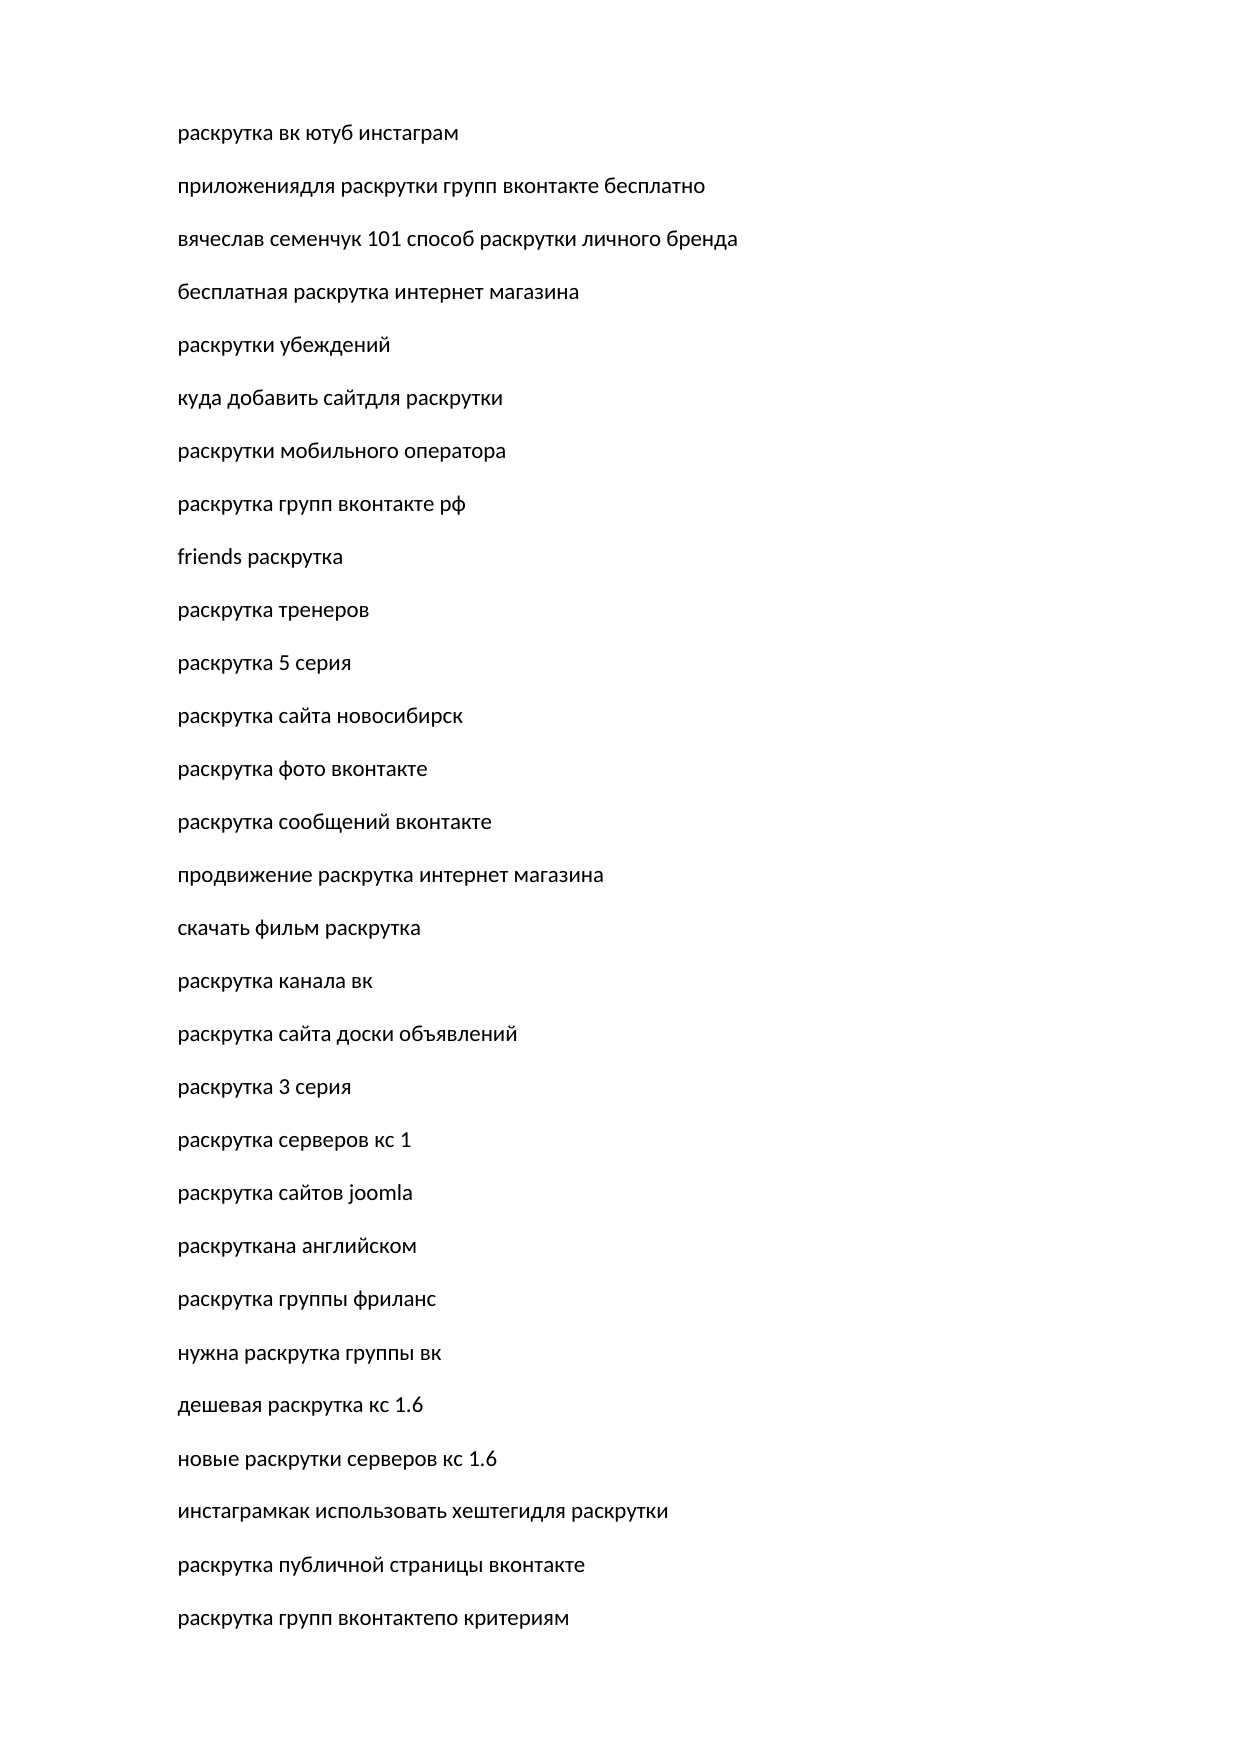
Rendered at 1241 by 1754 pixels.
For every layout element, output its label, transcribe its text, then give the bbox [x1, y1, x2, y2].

text нужна раскрутка группы вк [177, 1338, 1152, 1366]
text раскрутки убеждений [177, 330, 1152, 358]
text раскрутка сайта доски объявлений [177, 1019, 1152, 1047]
text раскрутка публичной страницы вконтакте [177, 1550, 1152, 1578]
text вячеслав семенчук 101 способ раскрутки личного бренда [177, 224, 1152, 252]
text приложениядля раскрутки групп вконтакте бесплатно [177, 171, 1152, 199]
text бесплатная раскрутка интернет магазина [177, 277, 1152, 305]
text раскруткана английском [177, 1232, 1152, 1259]
text раскрутка сайтов joomla [177, 1178, 1152, 1207]
text дешевая раскрутка кс 1.6 [177, 1391, 1152, 1419]
text инстаграмкак использовать хештегидля раскрутки [177, 1497, 1152, 1525]
text раскрутки мобильного оператора [177, 436, 1152, 464]
text куда добавить сайтдля раскрутки [177, 383, 1152, 411]
text раскрутка 3 серия [177, 1072, 1152, 1101]
text раскрутка группы фриланс [177, 1284, 1152, 1313]
text раскрутка канала вк [177, 966, 1152, 994]
text раскрутка групп вконтактепо критериям [177, 1603, 1152, 1631]
text раскрутка 5 серия [177, 648, 1152, 676]
text раскрутка серверов кс 1 [177, 1126, 1152, 1153]
text скачать фильм раскрутка [177, 913, 1152, 941]
text раскрутка групп вконтакте рф [177, 489, 1152, 517]
text раскрутка тренеров [177, 595, 1152, 623]
text friends раскрутка [177, 542, 1152, 570]
text продвижение раскрутка интернет магазина [177, 860, 1152, 888]
text новые раскрутки серверов кс 1.6 [177, 1444, 1152, 1472]
text раскрутка вк ютуб инстаграм [177, 118, 1152, 146]
text раскрутка фото вконтакте [177, 754, 1152, 782]
text раскрутка сайта новосибирск [177, 701, 1152, 729]
text раскрутка сообщений вконтакте [177, 807, 1152, 835]
